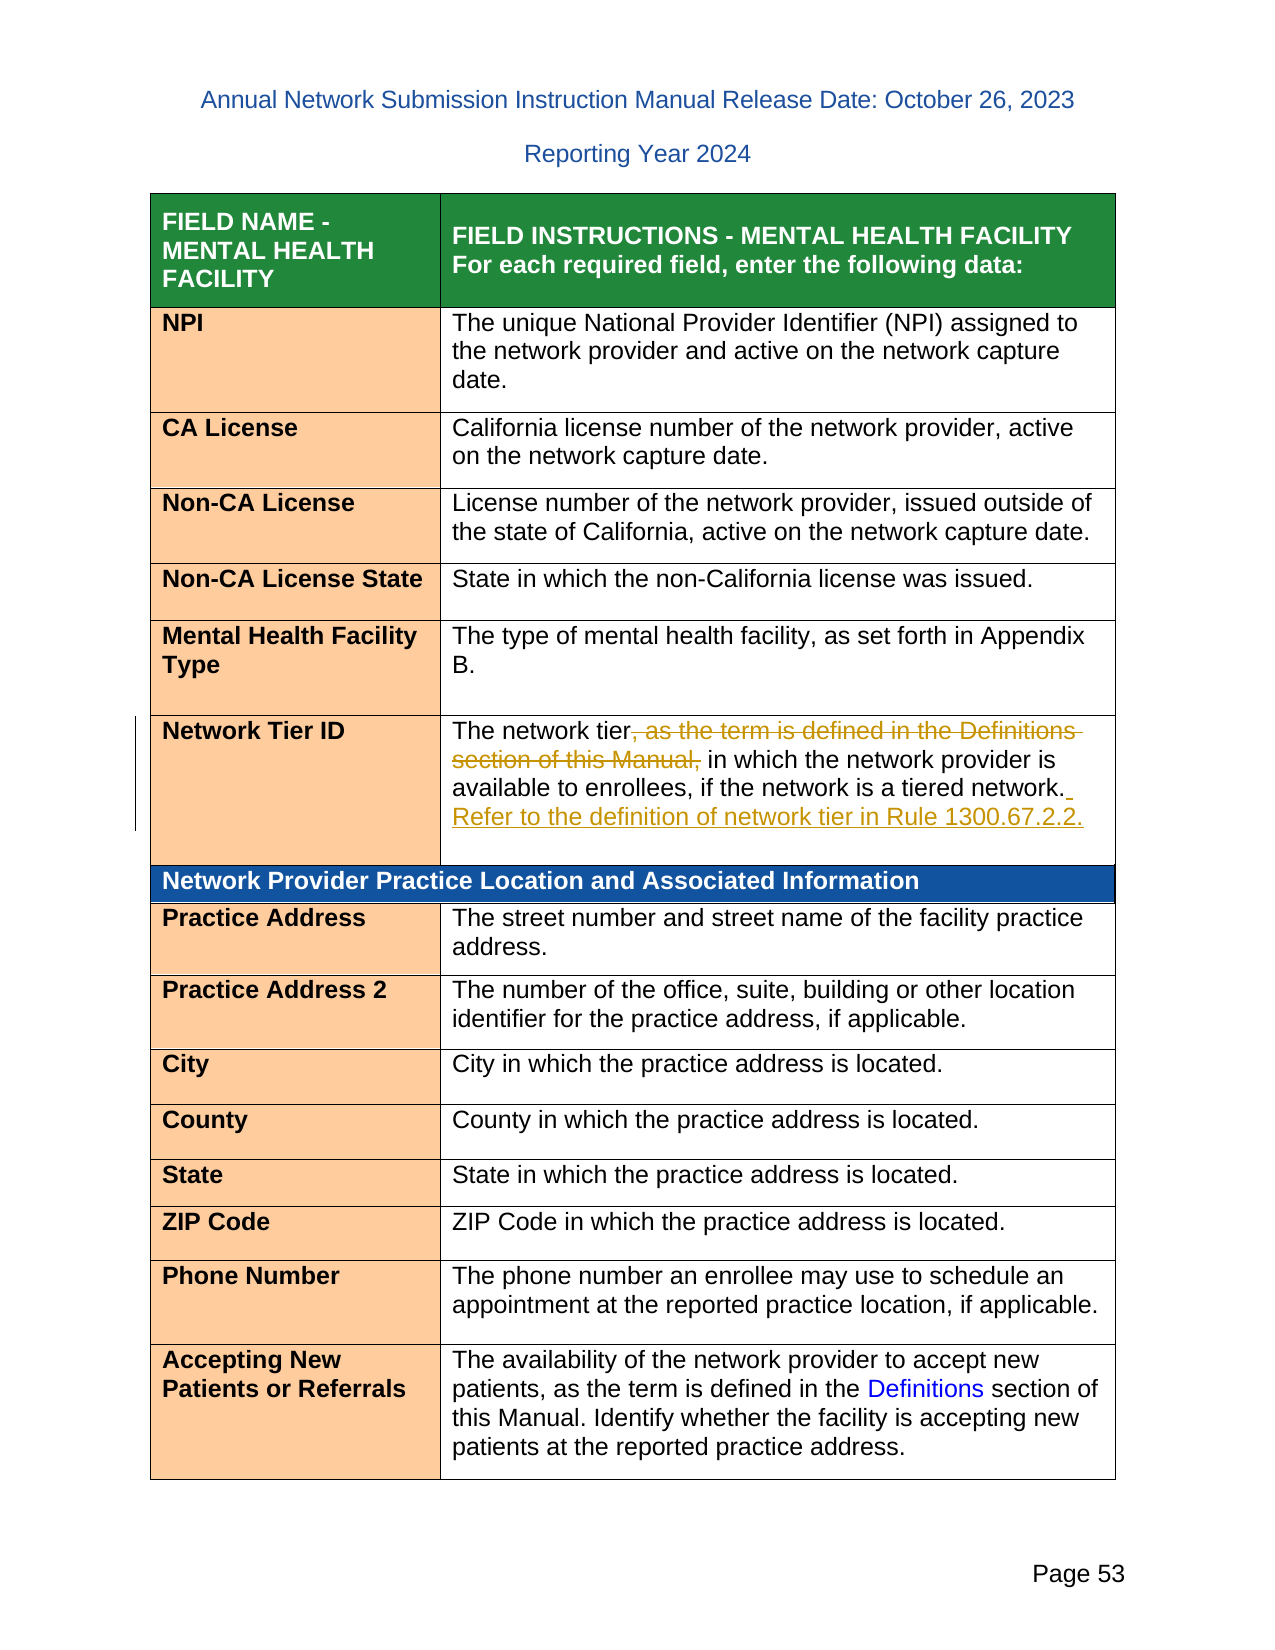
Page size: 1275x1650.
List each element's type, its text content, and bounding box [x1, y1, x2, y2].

table_cell City in which the practice address is located. [441, 1050, 1115, 1104]
table_cell Practice Address 2 [151, 976, 440, 1048]
table_cell The type of mental health facility, as set forth in Appendix B. [441, 621, 1115, 715]
table_cell State [151, 1160, 440, 1206]
table_cell City [151, 1050, 440, 1104]
table_cell Phone Number [151, 1261, 440, 1344]
table_cell Network Provider Practice Location and Associated Information [151, 866, 1114, 902]
table_cell The availability of the network provider to accept new patients, as the term is defined in the Definitions section of this Manual. Identify whether the facility is accepting new patients at the reported practice address. [441, 1345, 1115, 1479]
table_cell ZIP Code [151, 1207, 440, 1260]
table_header FIELD NAME - MENTAL HEALTH FACILITY [151, 194, 440, 307]
table_cell State in which the practice address is located. [441, 1160, 1115, 1206]
table_cell Network Tier ID [151, 716, 440, 865]
table_cell The street number and street name of the facility practice address. [441, 904, 1115, 974]
table_cell Accepting New Patients or Referrals [151, 1345, 440, 1479]
table_cell State in which the non-California license was issued. [441, 564, 1115, 620]
table_cell License number of the network provider, issued outside of the state of California, active on the network capture date. [441, 489, 1115, 563]
table_cell Non-CA License State [151, 564, 440, 620]
table_cell The network tier in which the network provider is available to enrollees, if the network is a tiered network. [441, 716, 1115, 865]
table_cell County in which the practice address is located. [441, 1105, 1115, 1159]
table_cell Mental Health Facility Type [151, 621, 440, 715]
table_cell ZIP Code in which the practice address is located. [441, 1207, 1115, 1260]
table_cell CA License [151, 413, 440, 487]
table_cell NPI [151, 308, 440, 412]
table_cell The phone number an enrollee may use to schedule an appointment at the reported practice location, if applicable. [441, 1261, 1115, 1344]
table_cell The number of the office, suite, building or other location identifier for the practice address, if applicable. [441, 976, 1115, 1048]
table_cell County [151, 1105, 440, 1159]
table_cell Practice Address [151, 904, 440, 974]
table_cell The unique National Provider Identifier (NPI) assigned to the network provider and active on the network capture date. [441, 308, 1115, 412]
table_cell Non-CA License [151, 489, 440, 563]
table_cell California license number of the network provider, active on the network capture date. [441, 413, 1115, 487]
table_header FIELD INSTRUCTIONS - MENTAL HEALTH FACILITY For each required field, enter the following data: [441, 194, 1115, 307]
